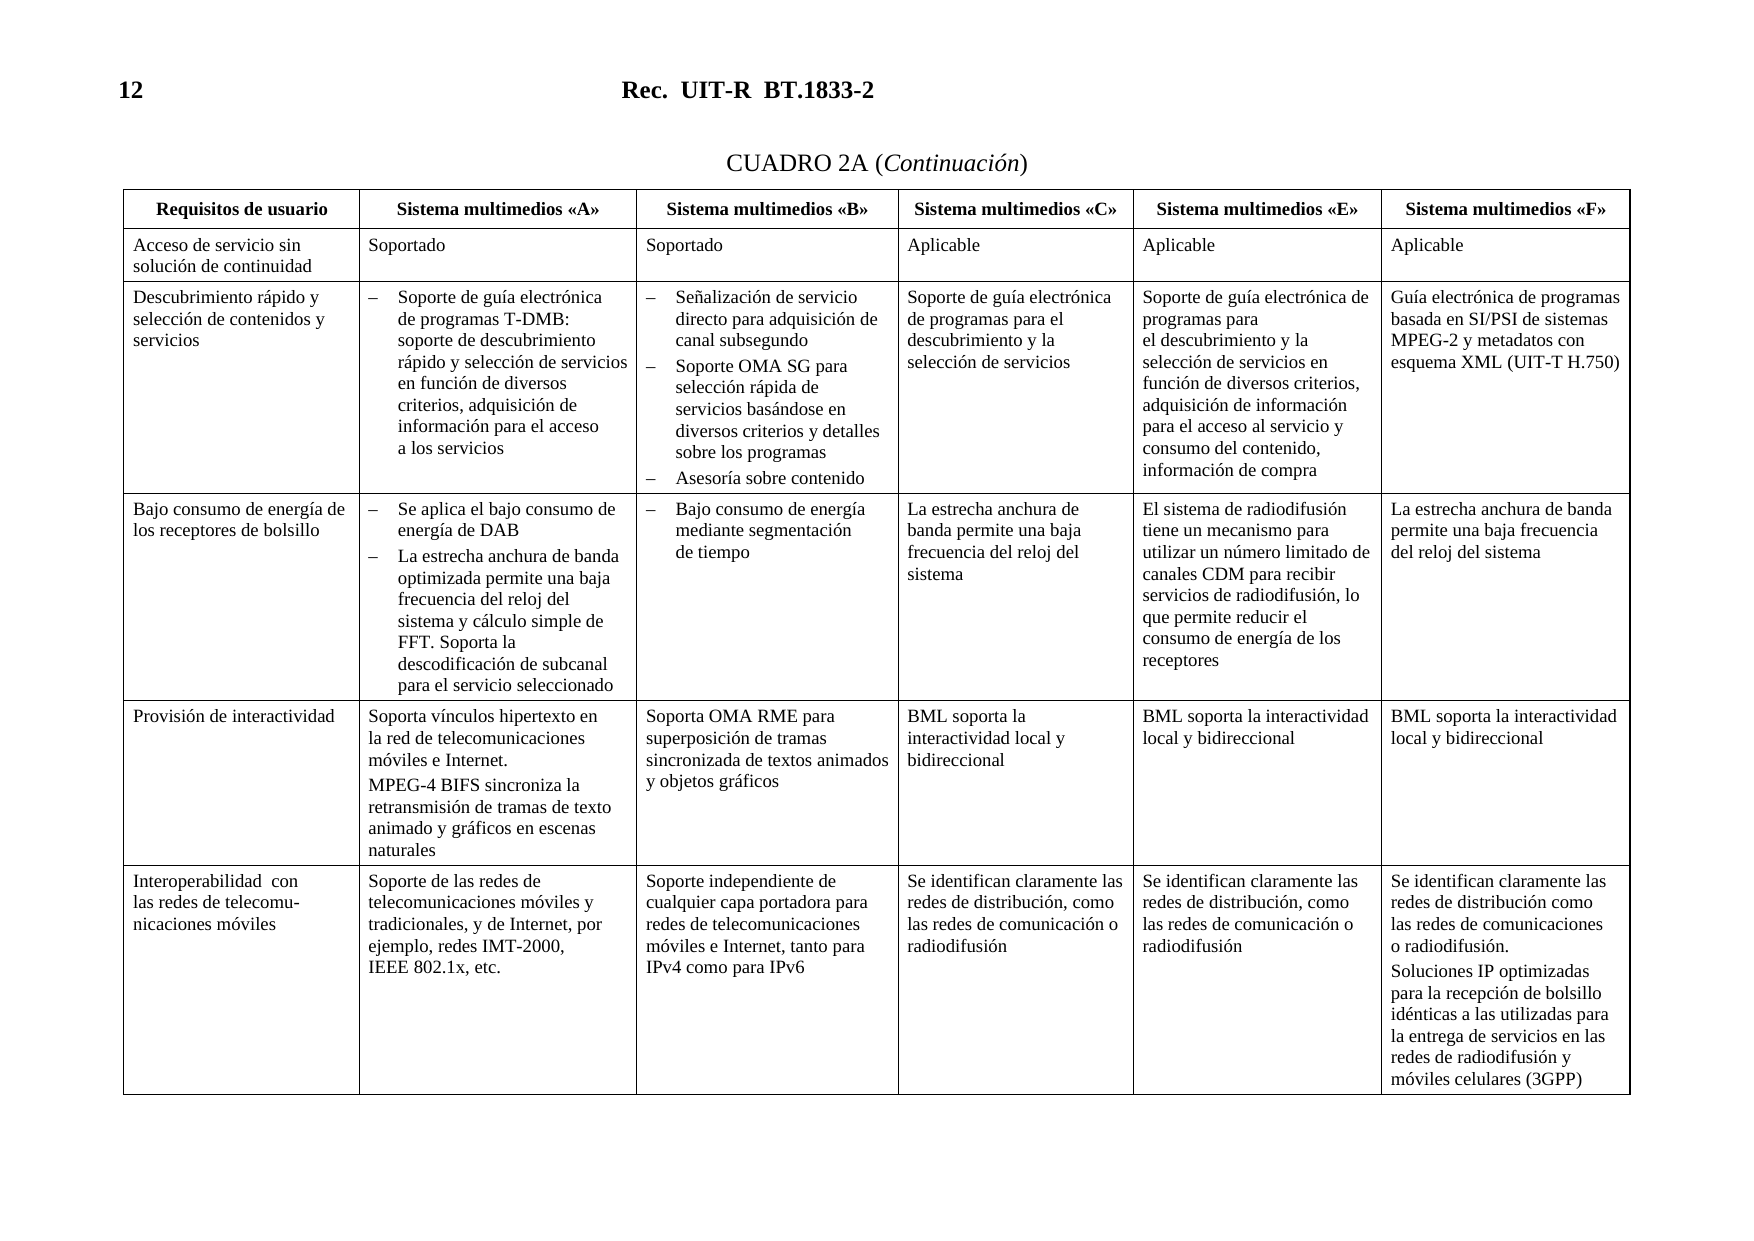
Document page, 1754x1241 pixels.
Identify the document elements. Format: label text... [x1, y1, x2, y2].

table_cell Se identifican claramente las redes de distribución, como las redes de comunicación o radiodifusión [1134, 866, 1381, 1094]
table_cell Soportado [360, 229, 636, 281]
table_cell Aplicable [1134, 229, 1381, 281]
table_cell Soporte independiente de cualquier capa portadora para redes de telecomunicaciones móviles e Internet, tanto para IPv4 como para IPv6 [637, 866, 898, 1094]
table_header Sistema multimedios «C» [899, 190, 1133, 228]
table_header Requisitos de usuario [124, 190, 359, 228]
table_cell Soportado [637, 229, 898, 281]
table_header Sistema multimedios «A» [360, 190, 636, 228]
table_cell Soporte de guía electrónica de programas para el descubrimiento y la selección de servicios [899, 282, 1133, 492]
table_header Sistema multimedios «B» [637, 190, 898, 228]
table_cell Descubrimiento rápido y selección de contenidos y servicios [124, 282, 359, 492]
table_cell – Señalización de servicio directo para adquisición de canal subsegundo – Soporte OMA SG para selección rápida de servicios basándose en diversos criterios y detalles sobre los programas – Asesoría sobre contenido [637, 282, 898, 492]
table_cell La estrecha anchura de banda permite una baja frecuencia del reloj del sistema [1382, 494, 1629, 700]
table_cell La estrecha anchura de banda permite una baja frecuencia del reloj del sistema [899, 494, 1133, 700]
table_cell – Se aplica el bajo consumo de energía de DAB – La estrecha anchura de banda optimizada permite una baja frecuencia del reloj del sistema y cálculo simple de FFT. Soporta la descodificación de subcanal para el servicio seleccionado [360, 494, 636, 700]
table_cell BML soporta la interactividad local y bidireccional [899, 701, 1133, 864]
table_cell BML soporta la interactividad local y bidireccional [1382, 701, 1629, 864]
table_cell Soporte de guía electrónica de programas para el descubrimiento y la selección de servicios en función de diversos criterios, adquisición de información para el acceso al servicio y consumo del contenido, información de compra [1134, 282, 1381, 492]
table_cell El sistema de radiodifusión tiene un mecanismo para utilizar un número limitado de canales CDM para recibir servicios de radiodifusión, lo que permite reducir el consumo de energía de los receptores [1134, 494, 1381, 700]
table_cell Soporta OMA RME para superposición de tramas sincronizada de textos animados y objetos gráficos [637, 701, 898, 864]
table_cell – Bajo consumo de energía mediante segmentación de tiempo [637, 494, 898, 700]
text CUADRO 2A (Continuación) [118, 148, 1636, 176]
table_cell Bajo consumo de energía de los receptores de bolsillo [124, 494, 359, 700]
table_cell Soporta vínculos hipertexto en la red de telecomunicaciones móviles e Internet. MPEG-4 BIFS sincroniza la retransmisión de tramas de texto animado y gráficos en escenas naturales [360, 701, 636, 864]
table_cell Aplicable [1382, 229, 1629, 281]
table_cell BML soporta la interactividad local y bidireccional [1134, 701, 1381, 864]
table_cell Soporte de las redes de telecomunicaciones móviles y tradicionales, y de Internet, por ejemplo, redes IMT-2000, IEEE 802.1x, etc. [360, 866, 636, 1094]
table_cell Acceso de servicio sin solución de continuidad [124, 229, 359, 281]
table_cell Se identifican claramente las redes de distribución, como las redes de comunicación o radiodifusión [899, 866, 1133, 1094]
table_cell – Soporte de guía electrónica de programas T-DMB: soporte de descubrimiento rápido y selección de servicios en función de diversos criterios, adquisición de información para el acceso a los servicios [360, 282, 636, 492]
table_header Sistema multimedios «E» [1134, 190, 1381, 228]
table_cell Se identifican claramente las redes de distribución como las redes de comunicaciones o radiodifusión. Soluciones IP optimizadas para la recepción de bolsillo idénticas a las utilizadas para la entrega de servicios en las redes de radiodifusión y móviles celulares (3GPP) [1382, 866, 1629, 1094]
table_cell Interoperabilidad con las redes de telecomu- nicaciones móviles [124, 866, 359, 1094]
table_cell Provisión de interactividad [124, 701, 359, 864]
table_header Sistema multimedios «F» [1382, 190, 1629, 228]
table_cell Aplicable [899, 229, 1133, 281]
table_cell Guía electrónica de programas basada en SI/PSI de sistemas MPEG-2 y metadatos con esquema XML (UIT-T H.750) [1382, 282, 1629, 492]
